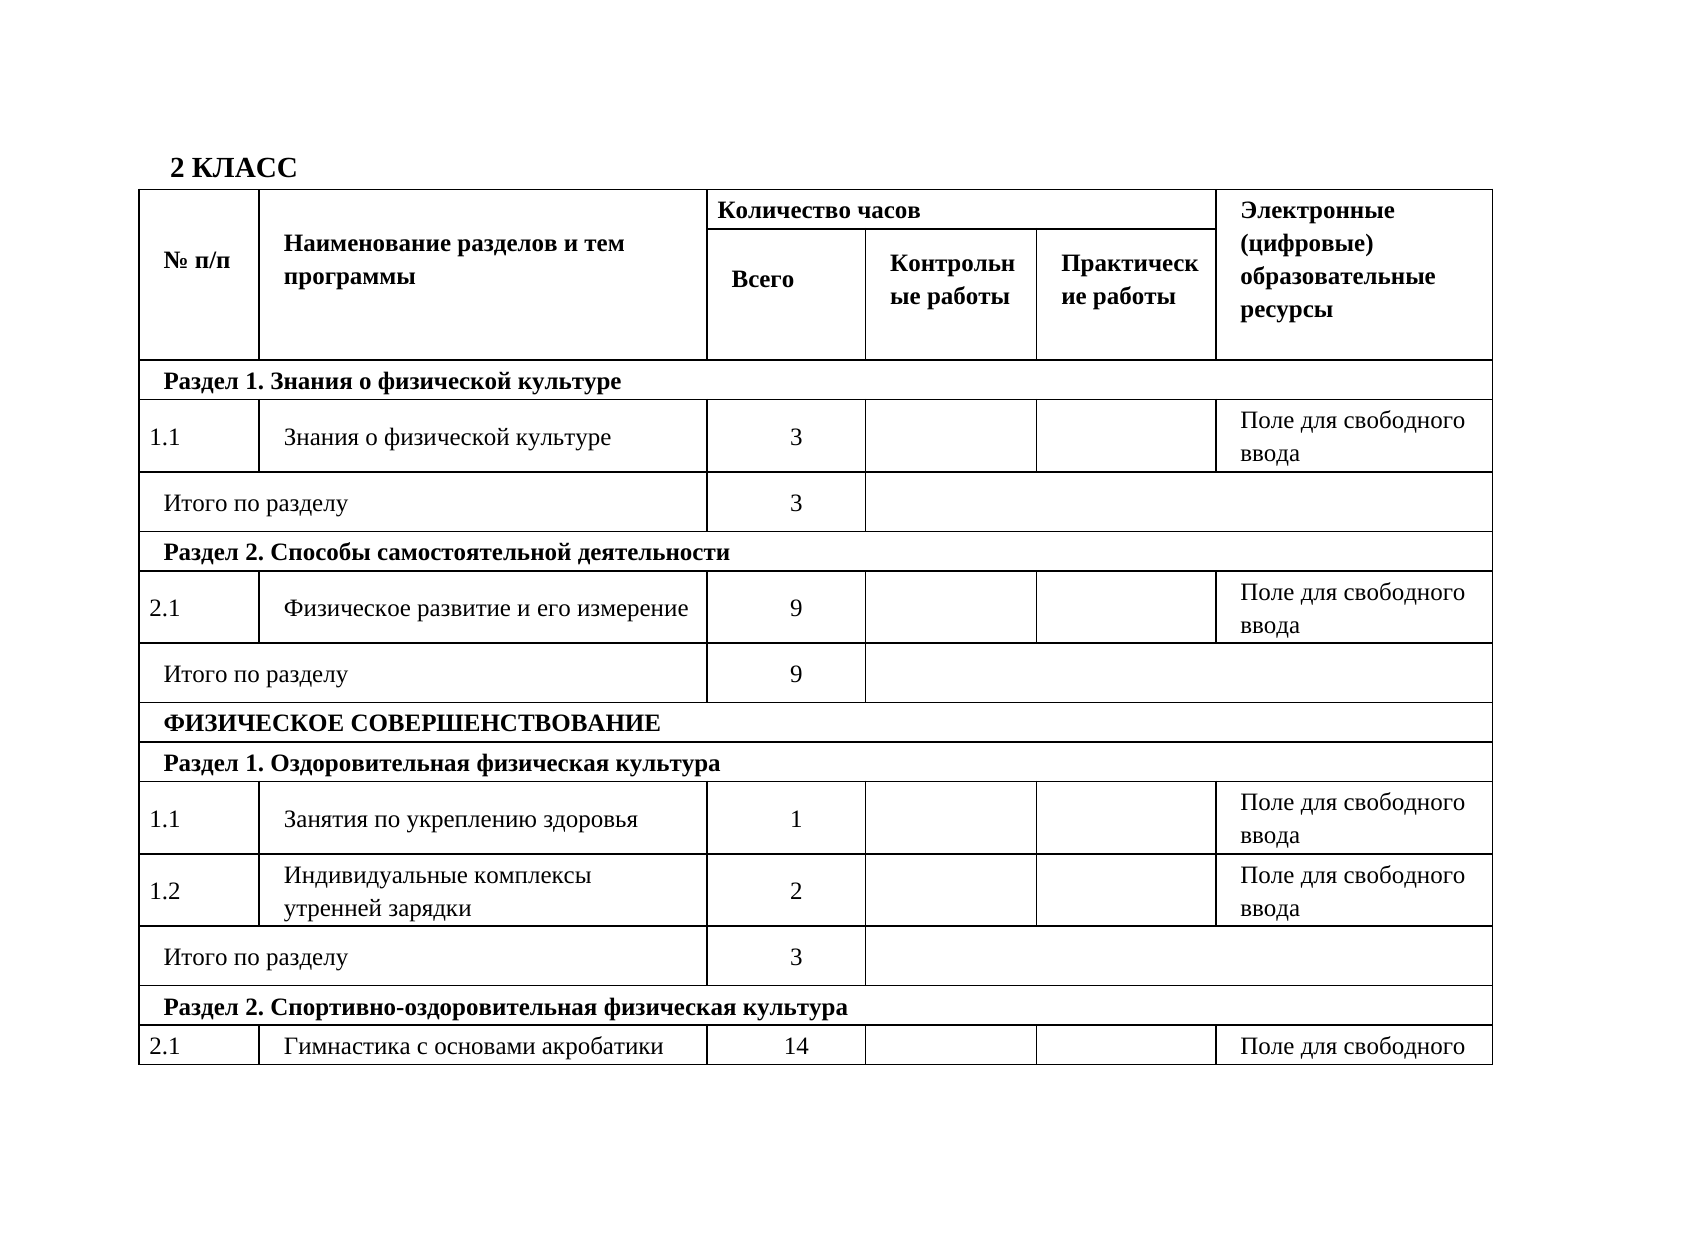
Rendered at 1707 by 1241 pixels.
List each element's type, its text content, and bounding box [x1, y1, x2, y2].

table_cell Итого по разделу [140, 644, 706, 702]
table_cell [866, 644, 1492, 702]
table_cell 14 [708, 1026, 865, 1063]
table_cell [1037, 782, 1215, 853]
table_cell Раздел 2. Спортивно-оздоровительная физическая культура [140, 986, 1492, 1024]
table_header Количество часов [708, 190, 1215, 228]
table_cell [866, 572, 1036, 642]
table_cell [866, 473, 1492, 531]
table_cell Индивидуальные комплексы утренней зарядки [260, 855, 706, 925]
table_cell Физическое развитие и его измерение [260, 572, 706, 642]
table_cell 3 [708, 400, 865, 471]
table_cell Итого по разделу [140, 473, 706, 531]
table_cell Раздел 2. Способы самостоятельной деятельности [140, 532, 1492, 570]
table_cell Раздел 1. Знания о физической культуре [140, 361, 1492, 399]
table_cell Поле для свободного ввода [1217, 782, 1492, 853]
table_cell Знания о физической культуре [260, 400, 706, 471]
table_cell 1.1 [140, 400, 258, 471]
table_cell [1037, 1026, 1215, 1063]
table_cell Контрольные работы [866, 230, 1036, 359]
table_cell 2 [708, 855, 865, 925]
table_cell 3 [708, 927, 865, 985]
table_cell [260, 1026, 706, 1063]
table_cell Поле для свободного ввода [1217, 855, 1492, 925]
table_cell [866, 782, 1036, 853]
table_cell [1037, 400, 1215, 471]
table_cell [1037, 572, 1215, 642]
table_cell 2.1 [140, 1026, 258, 1063]
table_cell 3 [708, 473, 865, 531]
table_cell [1037, 855, 1215, 925]
table_cell [866, 1026, 1036, 1063]
table_header Наименование разделов и тем программы [260, 190, 706, 359]
table_cell Раздел 1. Оздоровительная физическая культура [140, 743, 1492, 781]
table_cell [1217, 1026, 1492, 1063]
table_cell 2.1 [140, 572, 258, 642]
text 2 КЛАСС [162, 150, 1557, 183]
table_cell Всего [708, 230, 865, 359]
table_cell Поле для свободного ввода [1217, 572, 1492, 642]
table_cell 1.1 [140, 782, 258, 853]
table_cell Итого по разделу [140, 927, 706, 985]
table_header № п/п [140, 190, 258, 359]
table_cell [866, 855, 1036, 925]
table_cell 1 [708, 782, 865, 853]
table_cell [866, 927, 1492, 985]
table_cell 9 [708, 644, 865, 702]
table_cell Практические работы [1037, 230, 1215, 359]
table_cell Занятия по укреплению здоровья [260, 782, 706, 853]
table_cell Поле для свободного ввода [1217, 400, 1492, 471]
table_header Электронные (цифровые) образовательные ресурсы [1217, 190, 1492, 359]
table_cell 9 [708, 572, 865, 642]
table_cell 1.2 [140, 855, 258, 925]
table_cell [866, 400, 1036, 471]
table_cell ФИЗИЧЕСКОЕ СОВЕРШЕНСТВОВАНИЕ [140, 703, 1492, 741]
